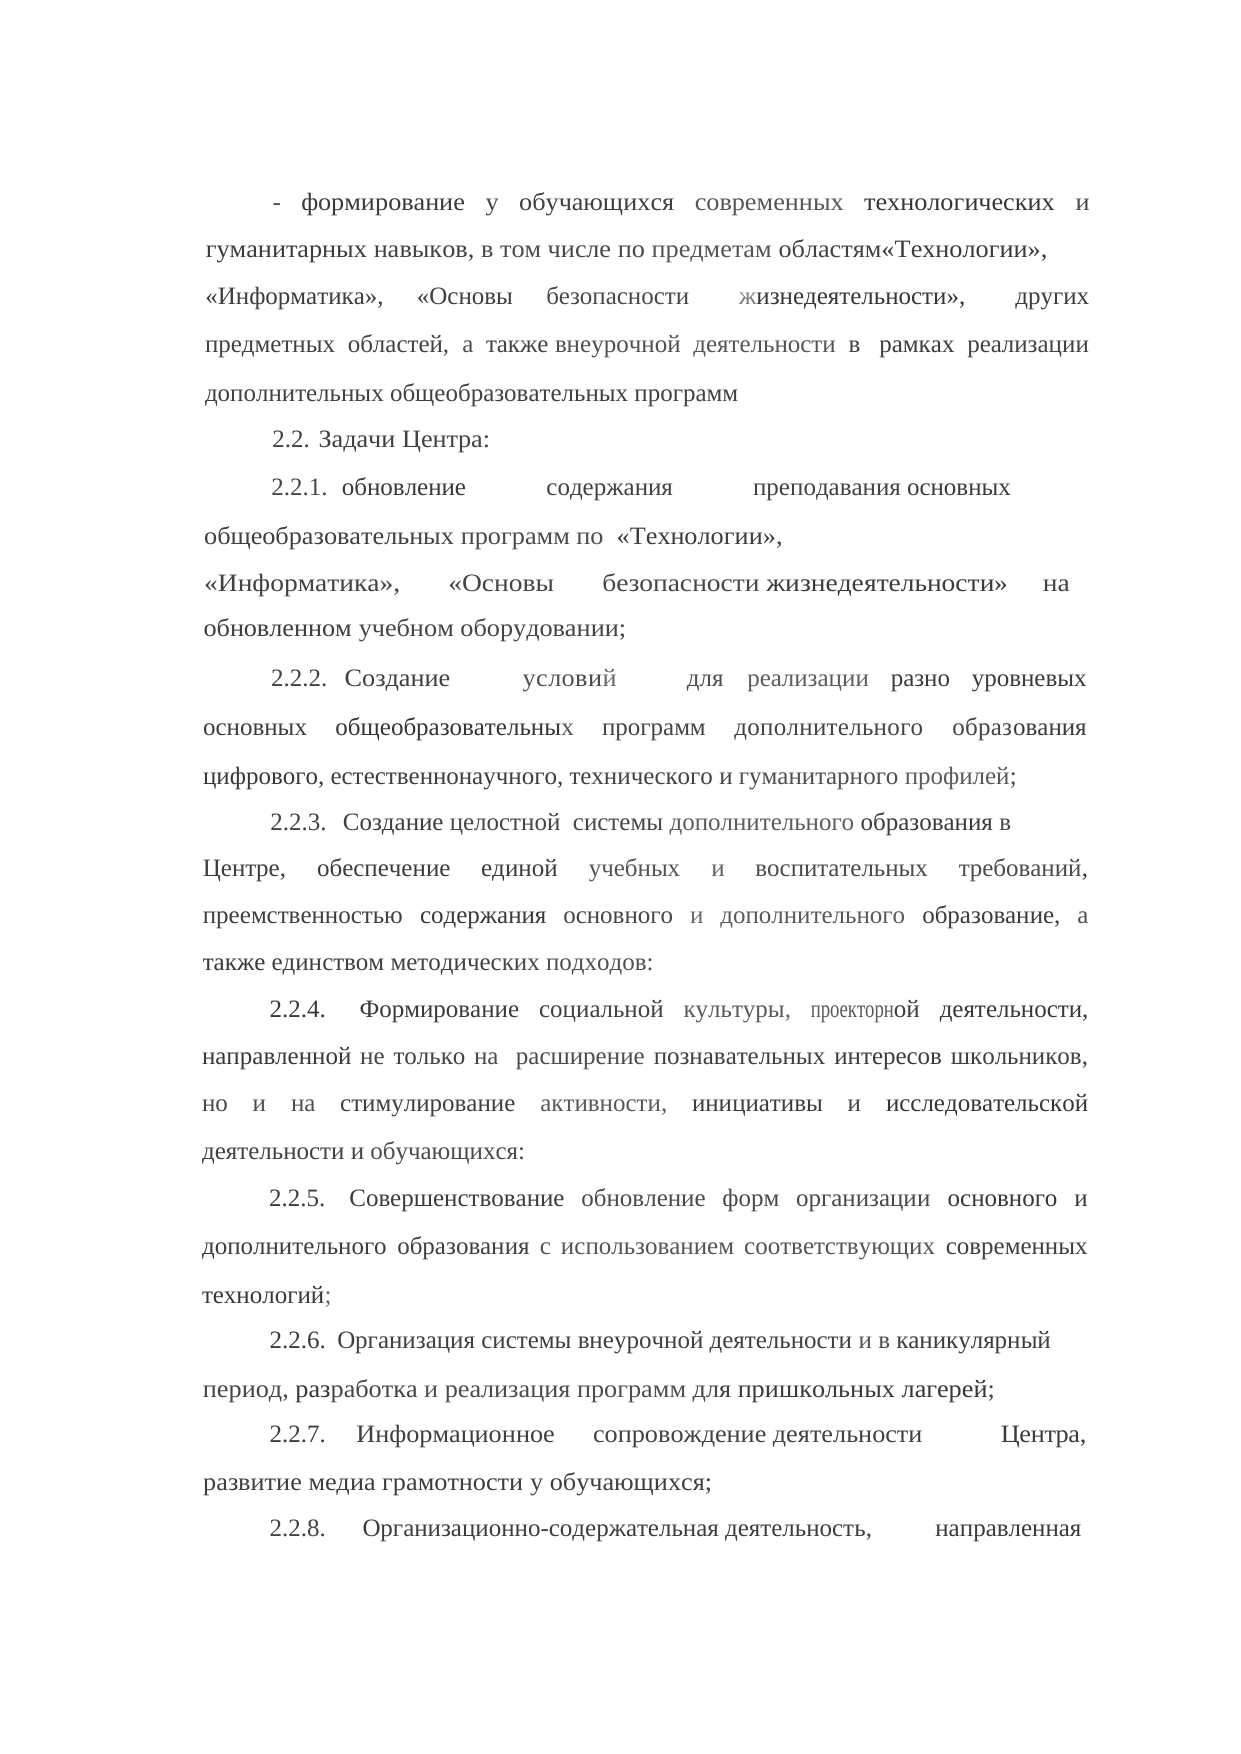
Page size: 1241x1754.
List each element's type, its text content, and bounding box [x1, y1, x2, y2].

list формирование у обучающихся современных технологических и гуманитарных навыков, в том числе по предметам областям«Технологии», [206, 187, 1090, 263]
text общеобразовательных программ по «Технологии», [204, 521, 1134, 550]
list Организация системы внеурочной деятельности и в каникулярный [269, 1328, 1134, 1354]
list Задачи Центра: [272, 426, 1134, 453]
list Создание условий для реализации разно уровневых основных общеобразовательных программ дополнительного образования цифрового, естественнонаучного, технического и гуманитарного профилей; [203, 663, 1087, 789]
list Формирование социальной культуры, проекторной деятельности, направленной не только на расширение познавательных интересов школьников, но и на стимулирование активности, инициативы и исследовательской деятельности и обучающихся: [202, 994, 1088, 1164]
text период, разработка и реализация программ для пришкольных лагерей; [203, 1374, 1134, 1402]
text Центре, обеспечение единой учебных и воспитательных требований, преемственностью содержания основного и дополнительного образование, а также единством методических подходов: [203, 853, 1088, 976]
text «Информатика», «Основы безопасности жизнедеятельности», других предметных областей, а также внеурочной деятельности в рамках реализации дополнительных общеобразовательных программ [205, 281, 1089, 407]
list Информационное сопровождение деятельности Центра, развитие медиа грамотности у обучающихся; [203, 1419, 1087, 1496]
text «Информатика», «Основы безопасности жизнедеятельности» на [204, 568, 1134, 597]
text обновленном учебном оборудовании; [203, 613, 1134, 642]
list Организационно-содержательная деятельность, направленная [269, 1516, 1134, 1542]
list Создание целостной системы дополнительного образования в [270, 810, 1134, 835]
list Совершенствование обновление форм организации основного и дополнительного образования с использованием соответствующих современных технологий; [202, 1183, 1088, 1308]
list обновление содержания преподавания основных [271, 472, 1134, 501]
